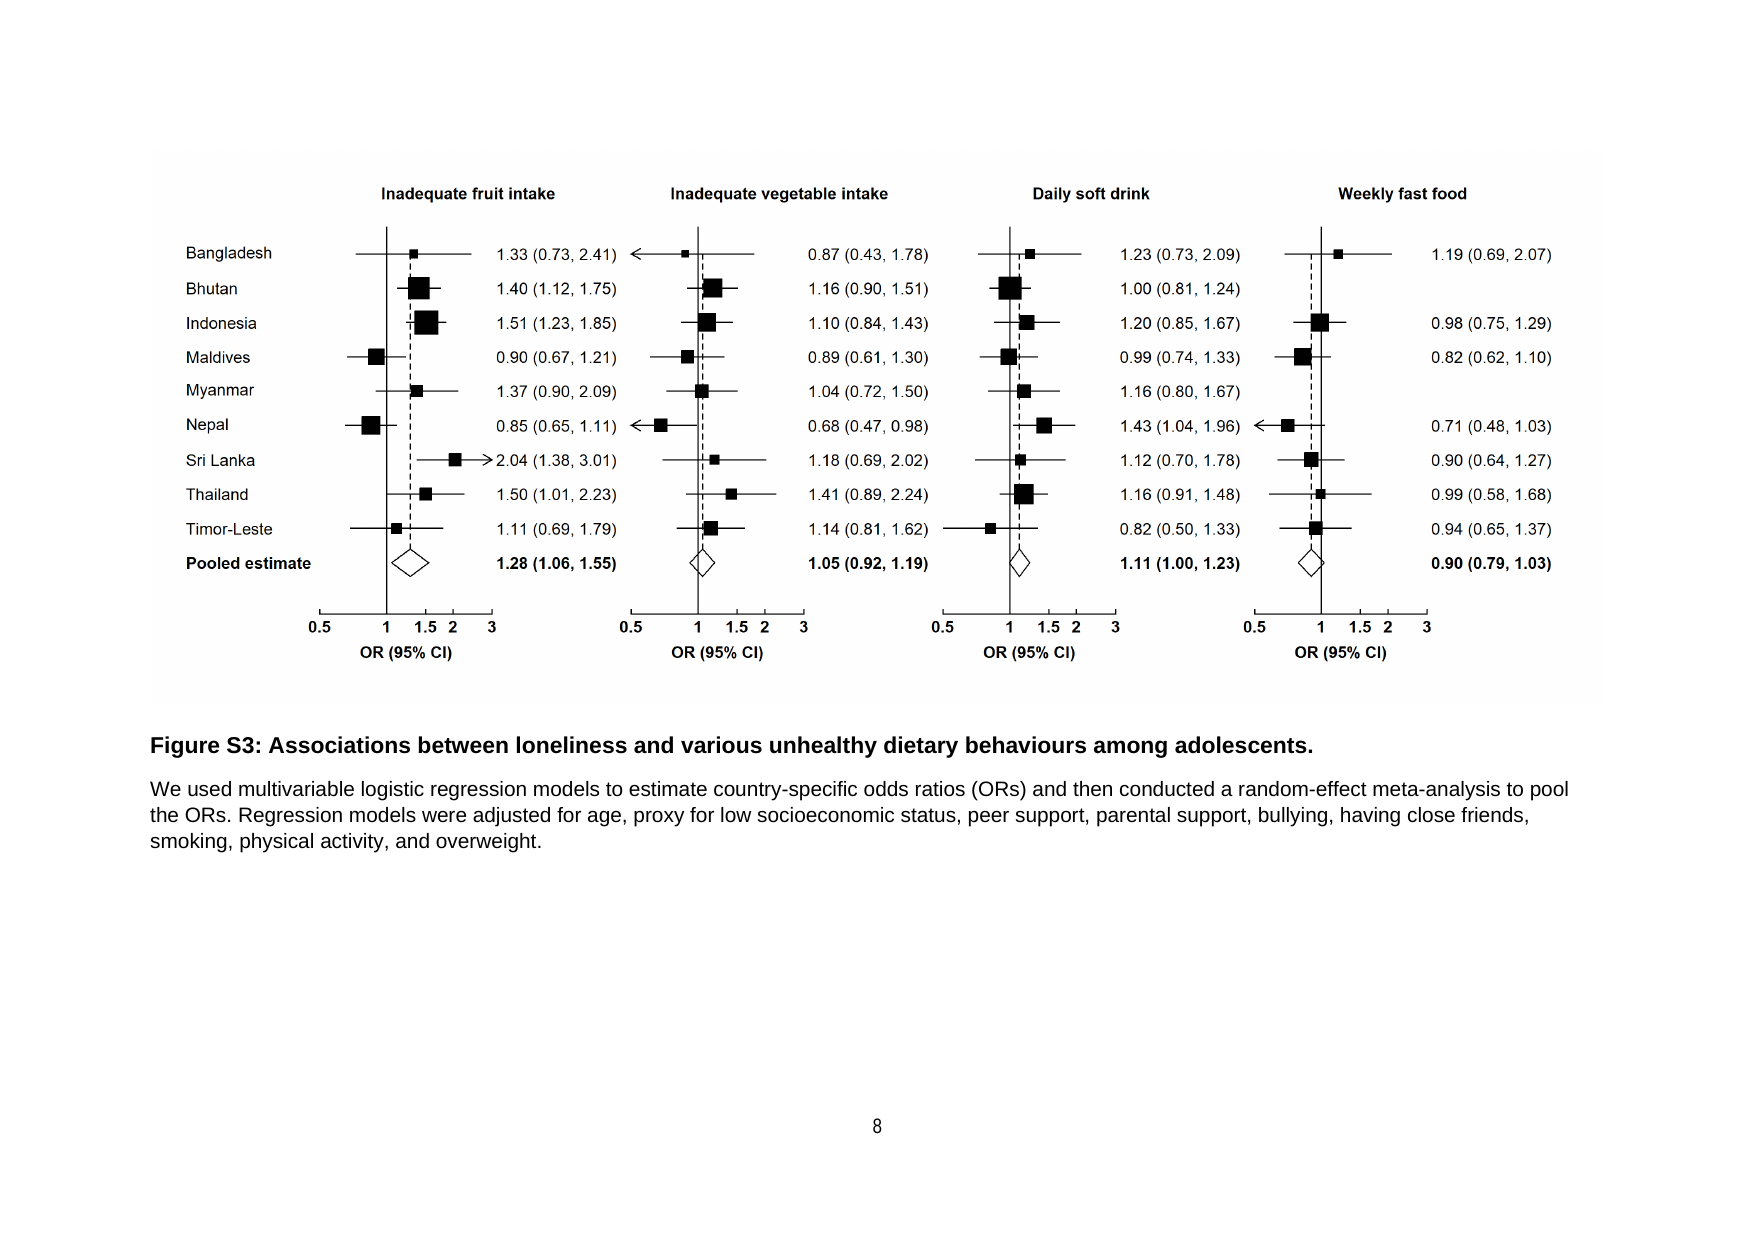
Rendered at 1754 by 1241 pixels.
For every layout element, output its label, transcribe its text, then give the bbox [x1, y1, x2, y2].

text We used multivariable logistic regression models to estimate country-specific odds ratios (ORs) and then conducted a random-effect meta-analysis to pool the ORs. Regression models were adjusted for age, proxy for low socioeconomic status, peer support, parental support, bullying, having close friends, smoking, physical activity, and overweight. [150, 777, 1604, 853]
picture [150, 150, 1604, 702]
text Figure S3: Associations between loneliness and various unhealthy dietary behaviours among adolescents. [150, 732, 1604, 758]
